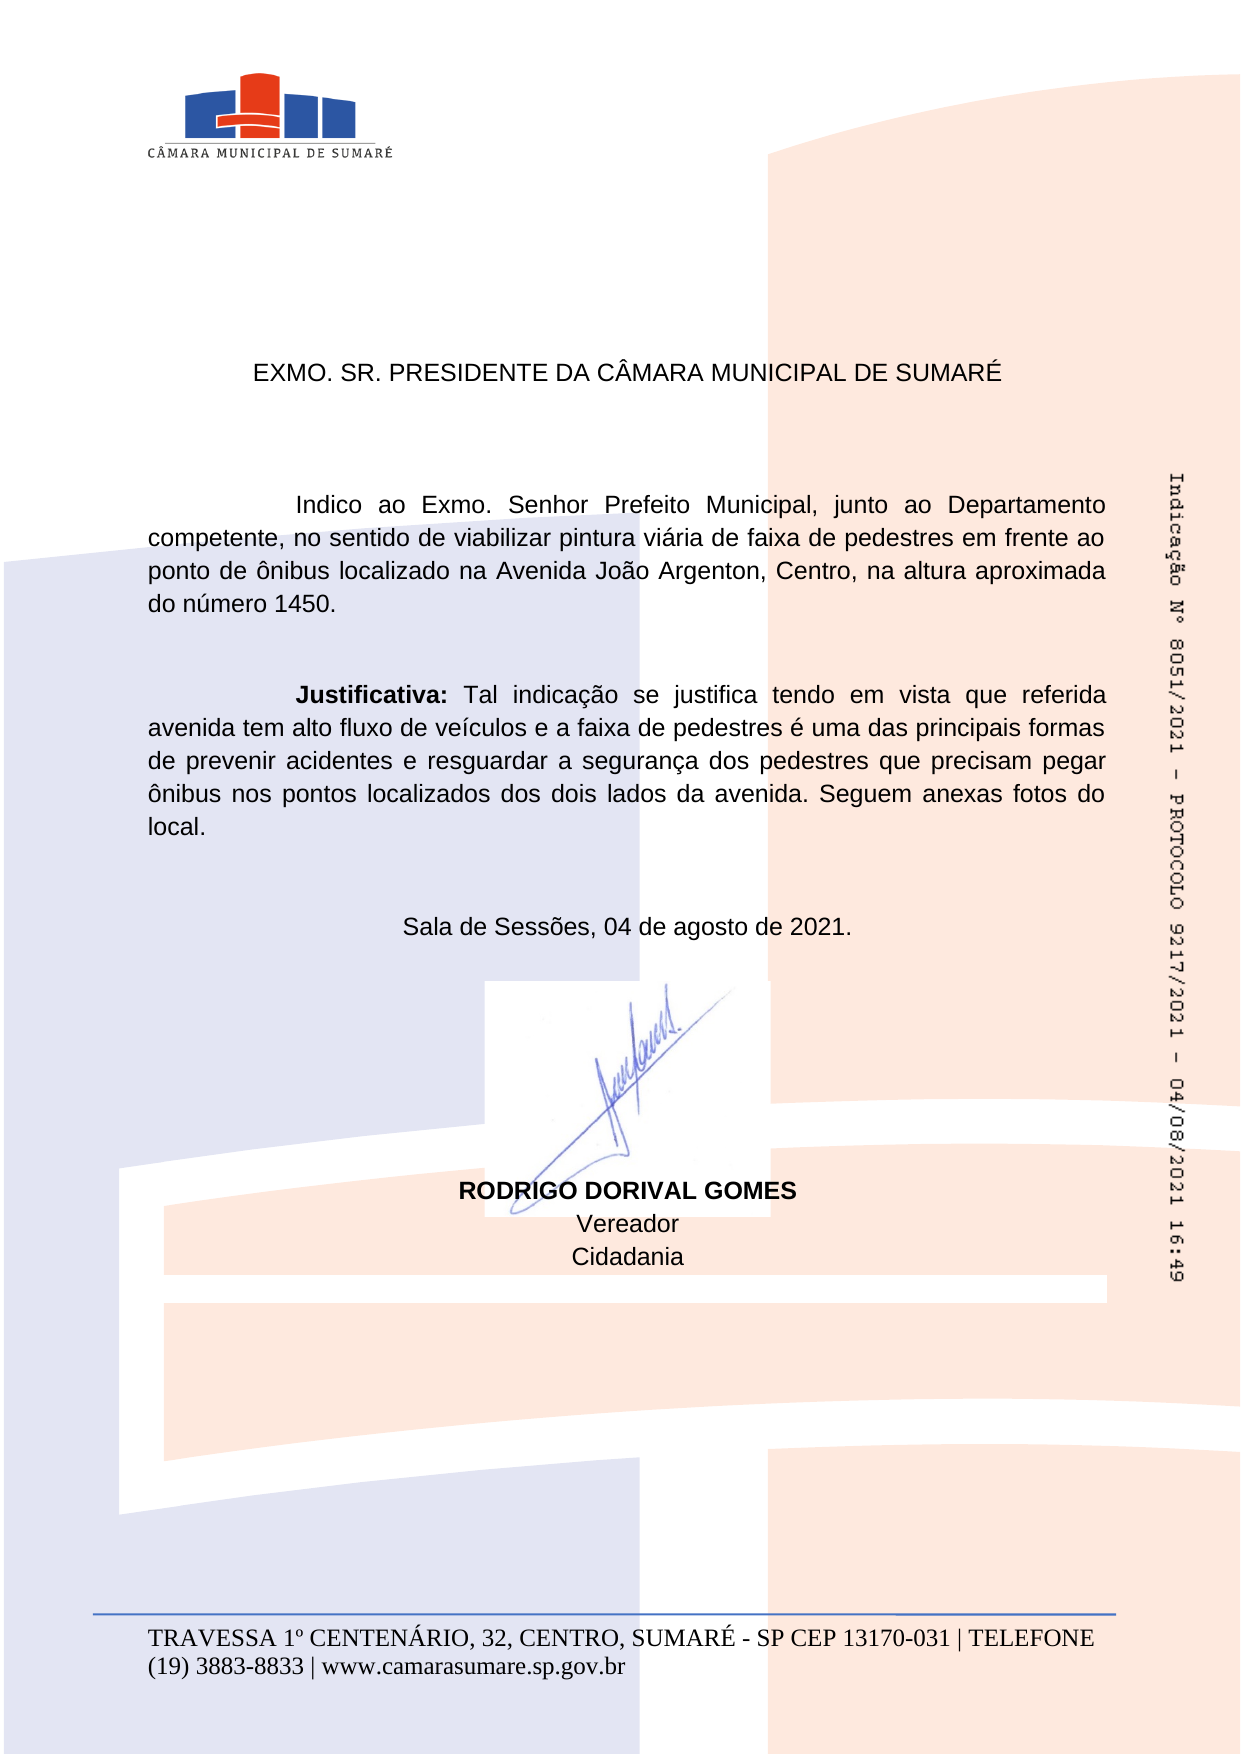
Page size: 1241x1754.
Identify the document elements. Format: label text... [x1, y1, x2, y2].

text Sala de Sessões, 04 de agosto de 2021. [148, 911, 1107, 940]
text Vereador [148, 1209, 1107, 1237]
text Cidadania [148, 1242, 1107, 1270]
text Indico ao Exmo. Senhor Prefeito Municipal, junto ao Departamento competente, no sentido de viabilizar pintura viária de faixa de pedestres em frente ao ponto de ônibus localizado na Avenida João Argenton, Centro, na altura aproximada do número 1450. [148, 490, 1107, 618]
picture [484, 1204, 771, 1209]
text EXMO. SR. PRESIDENTE DA CÂMARA MUNICIPAL DE SUMARÉ [148, 358, 1107, 387]
picture [1142, 468, 1205, 1286]
text RODRIGO DORIVAL GOMES [148, 1176, 1107, 1204]
picture [484, 981, 771, 1176]
picture [147, 73, 394, 160]
text Justificativa: Tal indicação se justifica tendo em vista que referida avenida tem alto fluxo de veículos e a faixa de pedestres é uma das principais formas de prevenir acidentes e resguardar a segurança dos pedestres que precisam pegar ônibus nos pontos localizados dos dois lados da avenida. Seguem anexas fotos do local. [148, 680, 1107, 841]
